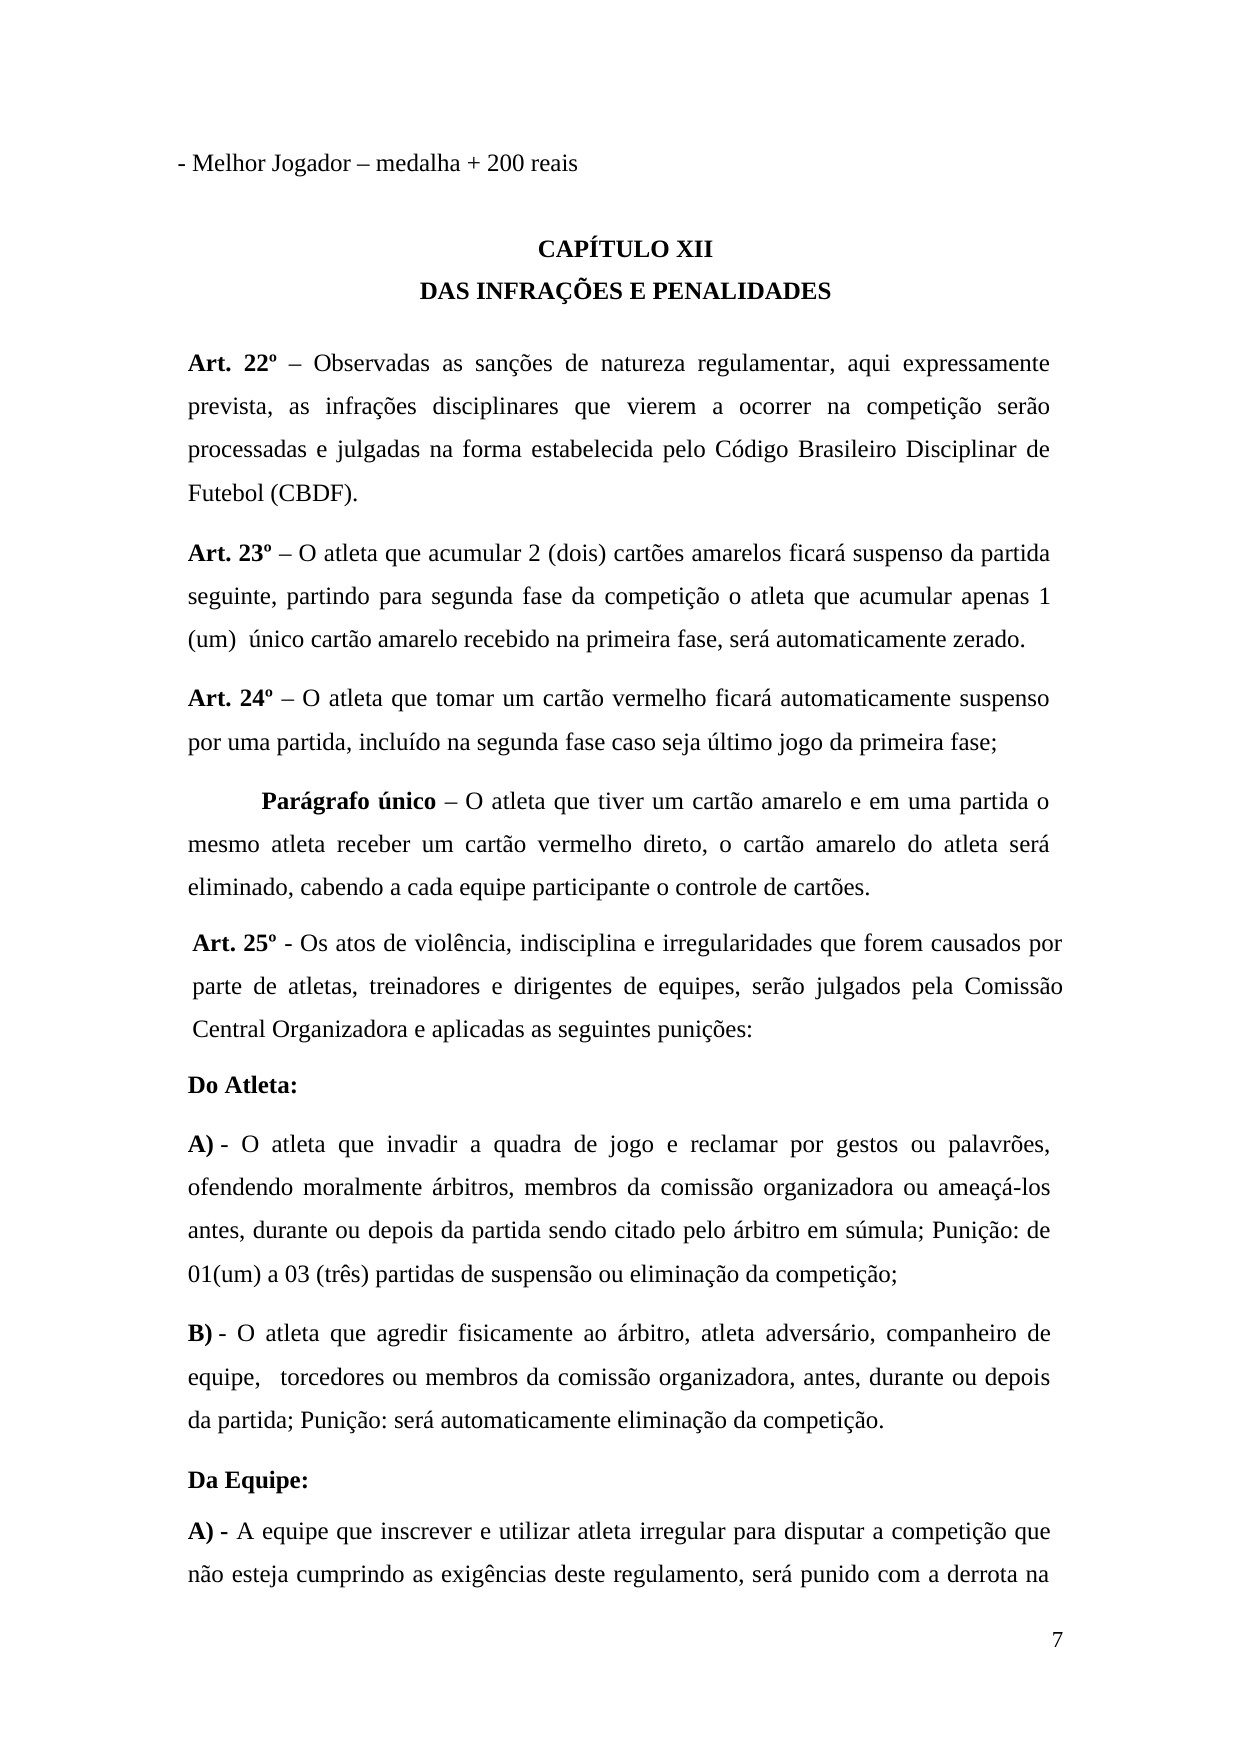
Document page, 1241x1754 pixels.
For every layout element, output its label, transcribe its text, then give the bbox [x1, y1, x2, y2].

text Parágrafo único – O atleta que tiver um cartão amarelo e em uma partida o mesmo atleta receber um cartão vermelho direto, o cartão amarelo do atleta será eliminado, cabendo a cada equipe participante o controle de cartões. [188, 786, 1051, 901]
list ‐ O atleta que agredir fisicamente ao árbitro, atleta adversário, companheiro de equipe, torcedores ou membros da comissão organizadora, antes, durante ou depois da partida; Punição: será automaticamente eliminação da competição. [188, 1318, 1051, 1433]
subtitle DAS INFRAÇÕES E PENALIDADES [188, 276, 1063, 304]
text Art. 22º – Observadas as sanções de natureza regulamentar, aqui expressamente prevista, as infrações disciplinares que vierem a ocorrer na competição serão processadas e julgadas na forma estabelecida pelo Código Brasileiro Disciplinar de Futebol (CBDF). [188, 348, 1050, 506]
list ‐ O atleta que invadir a quadra de jogo e reclamar por gestos ou palavrões, ofendendo moralmente árbitros, membros da comissão organizadora ou ameaçá-los antes, durante ou depois da partida sendo citado pelo árbitro em súmula; Punição: de 01(um) a 03 (três) partidas de suspensão ou eliminação da competição; [188, 1129, 1051, 1287]
text Art. 25º - Os atos de violência, indisciplina e irregularidades que forem causados por parte de atletas, treinadores e dirigentes de equipes, serão julgados pela Comissão Central Organizadora e aplicadas as seguintes punições: [192, 928, 1063, 1043]
subtitle CAPÍTULO XII [188, 234, 1063, 263]
subtitle Do Atleta: [188, 1070, 1063, 1099]
text Art. 23º – O atleta que acumular 2 (dois) cartões amarelos ficará suspenso da partida seguinte, partindo para segunda fase da competição o atleta que acumular apenas 1 (um) único cartão amarelo recebido na primeira fase, será automaticamente zerado. [188, 538, 1051, 653]
text Art. 24º – O atleta que tomar um cartão vermelho ficará automaticamente suspenso por uma partida, incluído na segunda fase caso seja último jogo da primeira fase; [188, 683, 1051, 756]
text - Melhor Jogador – medalha + 200 reais [177, 148, 1063, 176]
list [188, 1516, 1051, 1588]
text Da Equipe: [188, 1465, 1051, 1493]
